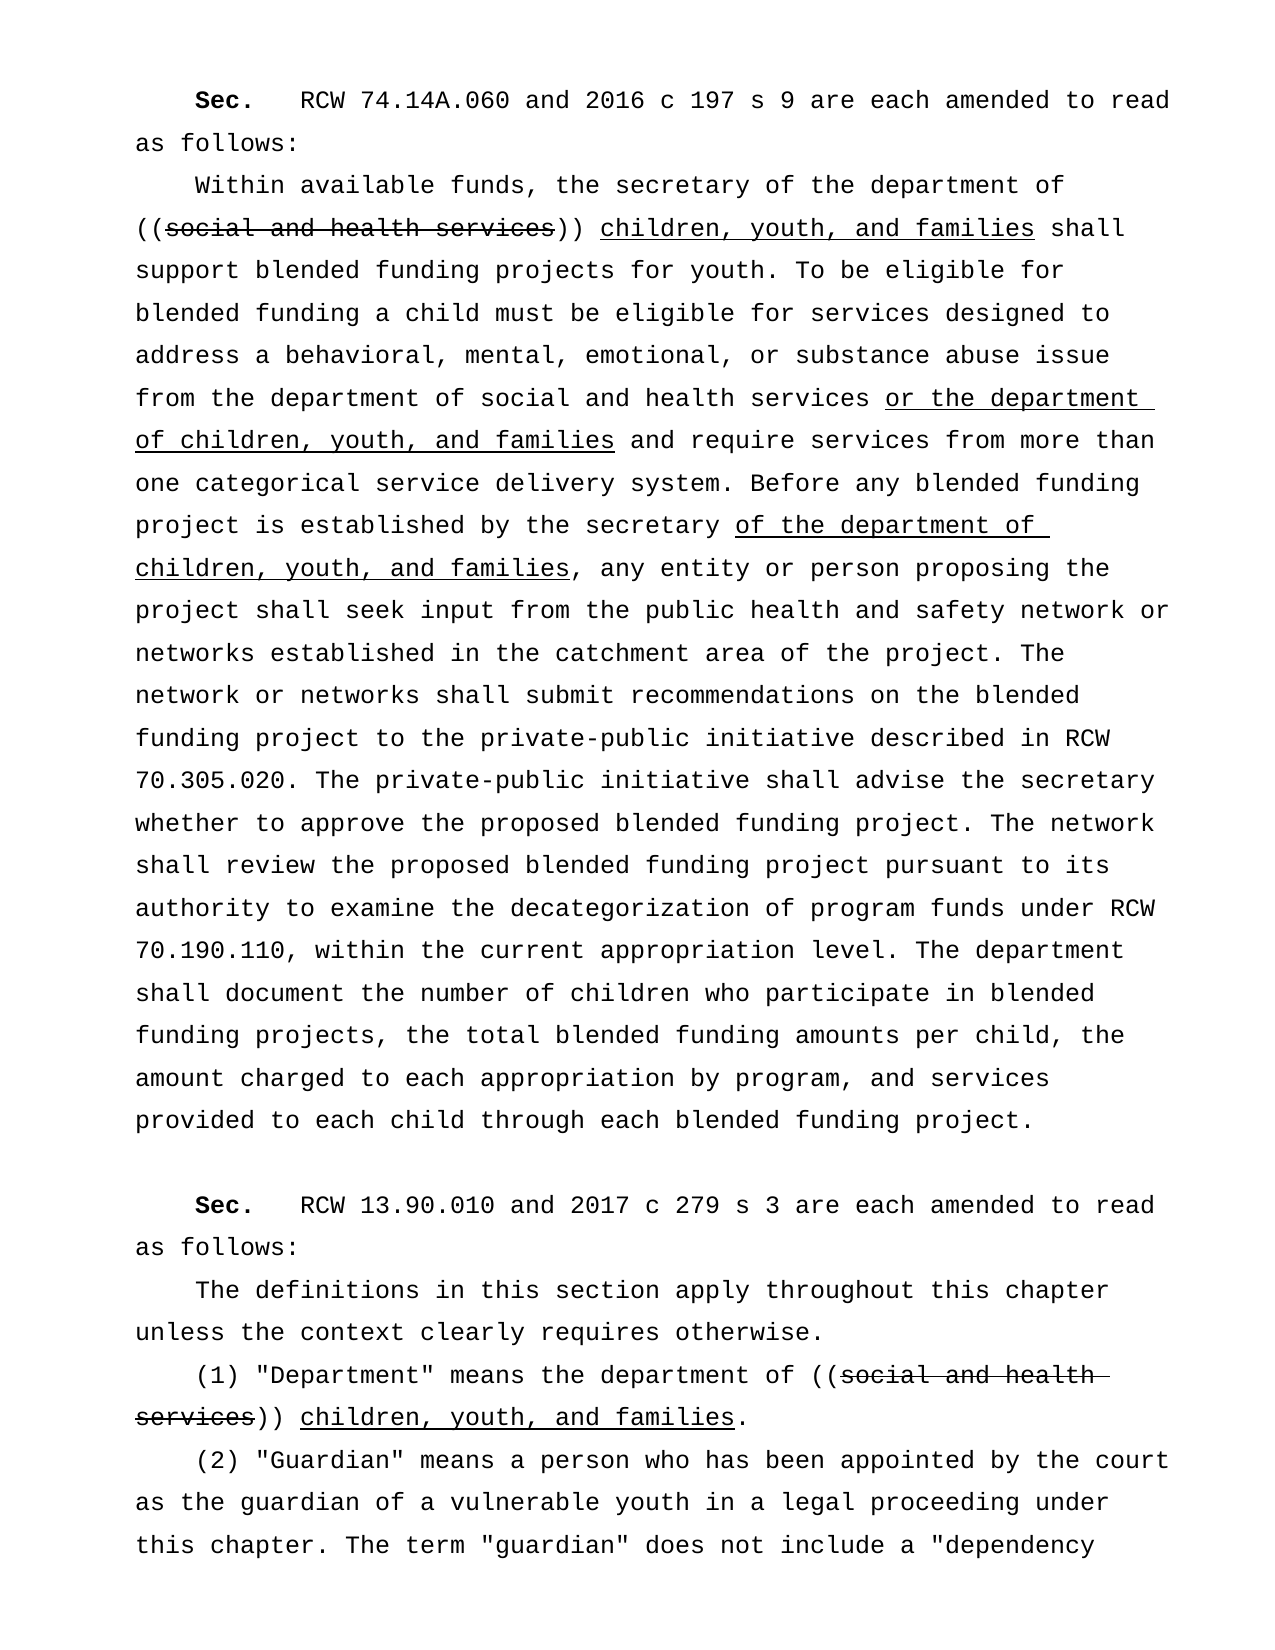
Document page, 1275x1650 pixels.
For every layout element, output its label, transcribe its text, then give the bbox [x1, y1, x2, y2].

text Sec. RCW 13.90.010 and 2017 c 279 s 3 are each amended to read as follows: [135, 1179, 1170, 1264]
text (1) "Department" means the department of ((social and health services)) children, youth, and families. [135, 1349, 1170, 1434]
text Within available funds, the secretary of the department of ((social and health services)) children, youth, and families shall support blended funding projects for youth. To be eligible for blended funding a child must be eligible for services designed to address a behavioral, mental, emotional, or substance abuse issue from the department of social and health services or the department of children, youth, and families and require services from more than one categorical service delivery system. Before any blended funding project is established by the secretary of the department of children, youth, and families, any entity or person proposing the project shall seek input from the public health and safety network or networks established in the catchment area of the project. The network or networks shall submit recommendations on the blended funding project to the private-public initiative described in RCW 70.305.020. The private-public initiative shall advise the secretary whether to approve the proposed blended funding project. The network shall review the proposed blended funding project pursuant to its authority to examine the decategorization of program funds under RCW 70.190.110, within the current appropriation level. The department shall document the number of children who participate in blended funding projects, the total blended funding amounts per child, the amount charged to each appropriation by program, and services provided to each child through each blended funding project. [135, 160, 1170, 1137]
text Sec. RCW 74.14A.060 and 2016 c 197 s 9 are each amended to read as follows: [135, 75, 1170, 160]
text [135, 1434, 1170, 1562]
text The definitions in this section apply throughout this chapter unless the context clearly requires otherwise. [135, 1264, 1170, 1349]
